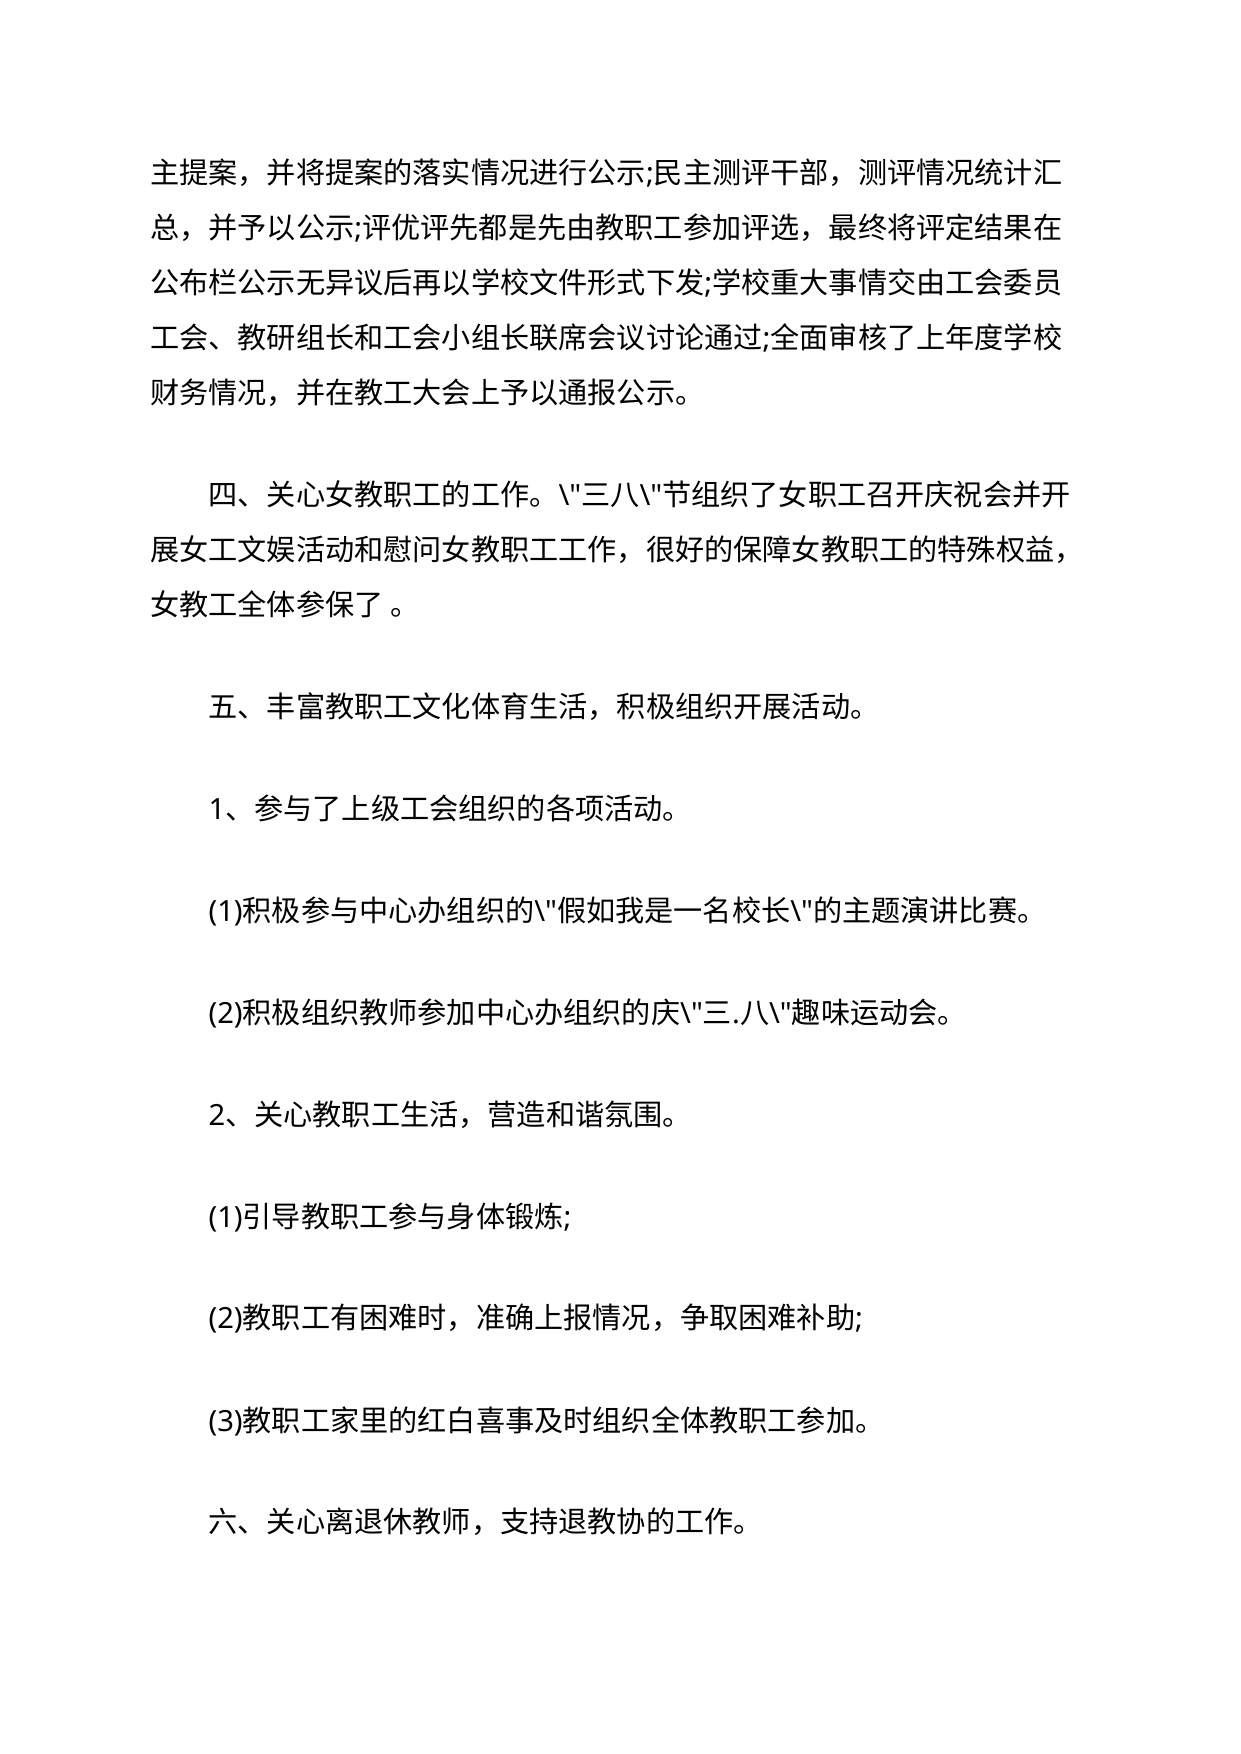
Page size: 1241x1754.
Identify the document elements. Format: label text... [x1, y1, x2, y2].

text 1、参与了上级工会组织的各项活动。 [150, 785, 1090, 828]
text 六、关心离退休教师，支持退教协的工作。 [150, 1499, 1090, 1541]
text 2、关心教职工生活，营造和谐氛围。 [150, 1091, 1090, 1133]
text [150, 150, 1090, 412]
text 四、关心女教职工的工作。\"三八\"节组织了女职工召开庆祝会并开展女工文娱活动和慰问女教职工工作，很好的保障女教职工的特殊权益，女教工全体参保了 。 [150, 472, 1090, 624]
text (1)积极参与中心办组织的\"假如我是一名校长\"的主题演讲比赛。 [150, 887, 1090, 929]
text (1)引导教职工参与身体锻炼; [150, 1193, 1090, 1236]
text (2)积极组织教师参加中心办组织的庆\"三.八\"趣味运动会。 [150, 989, 1090, 1032]
text (3)教职工家里的红白喜事及时组织全体教职工参加。 [150, 1397, 1090, 1439]
text 五、丰富教职工文化体育生活，积极组织开展活动。 [150, 683, 1090, 726]
text (2)教职工有困难时，准确上报情况，争取困难补助; [150, 1295, 1090, 1337]
